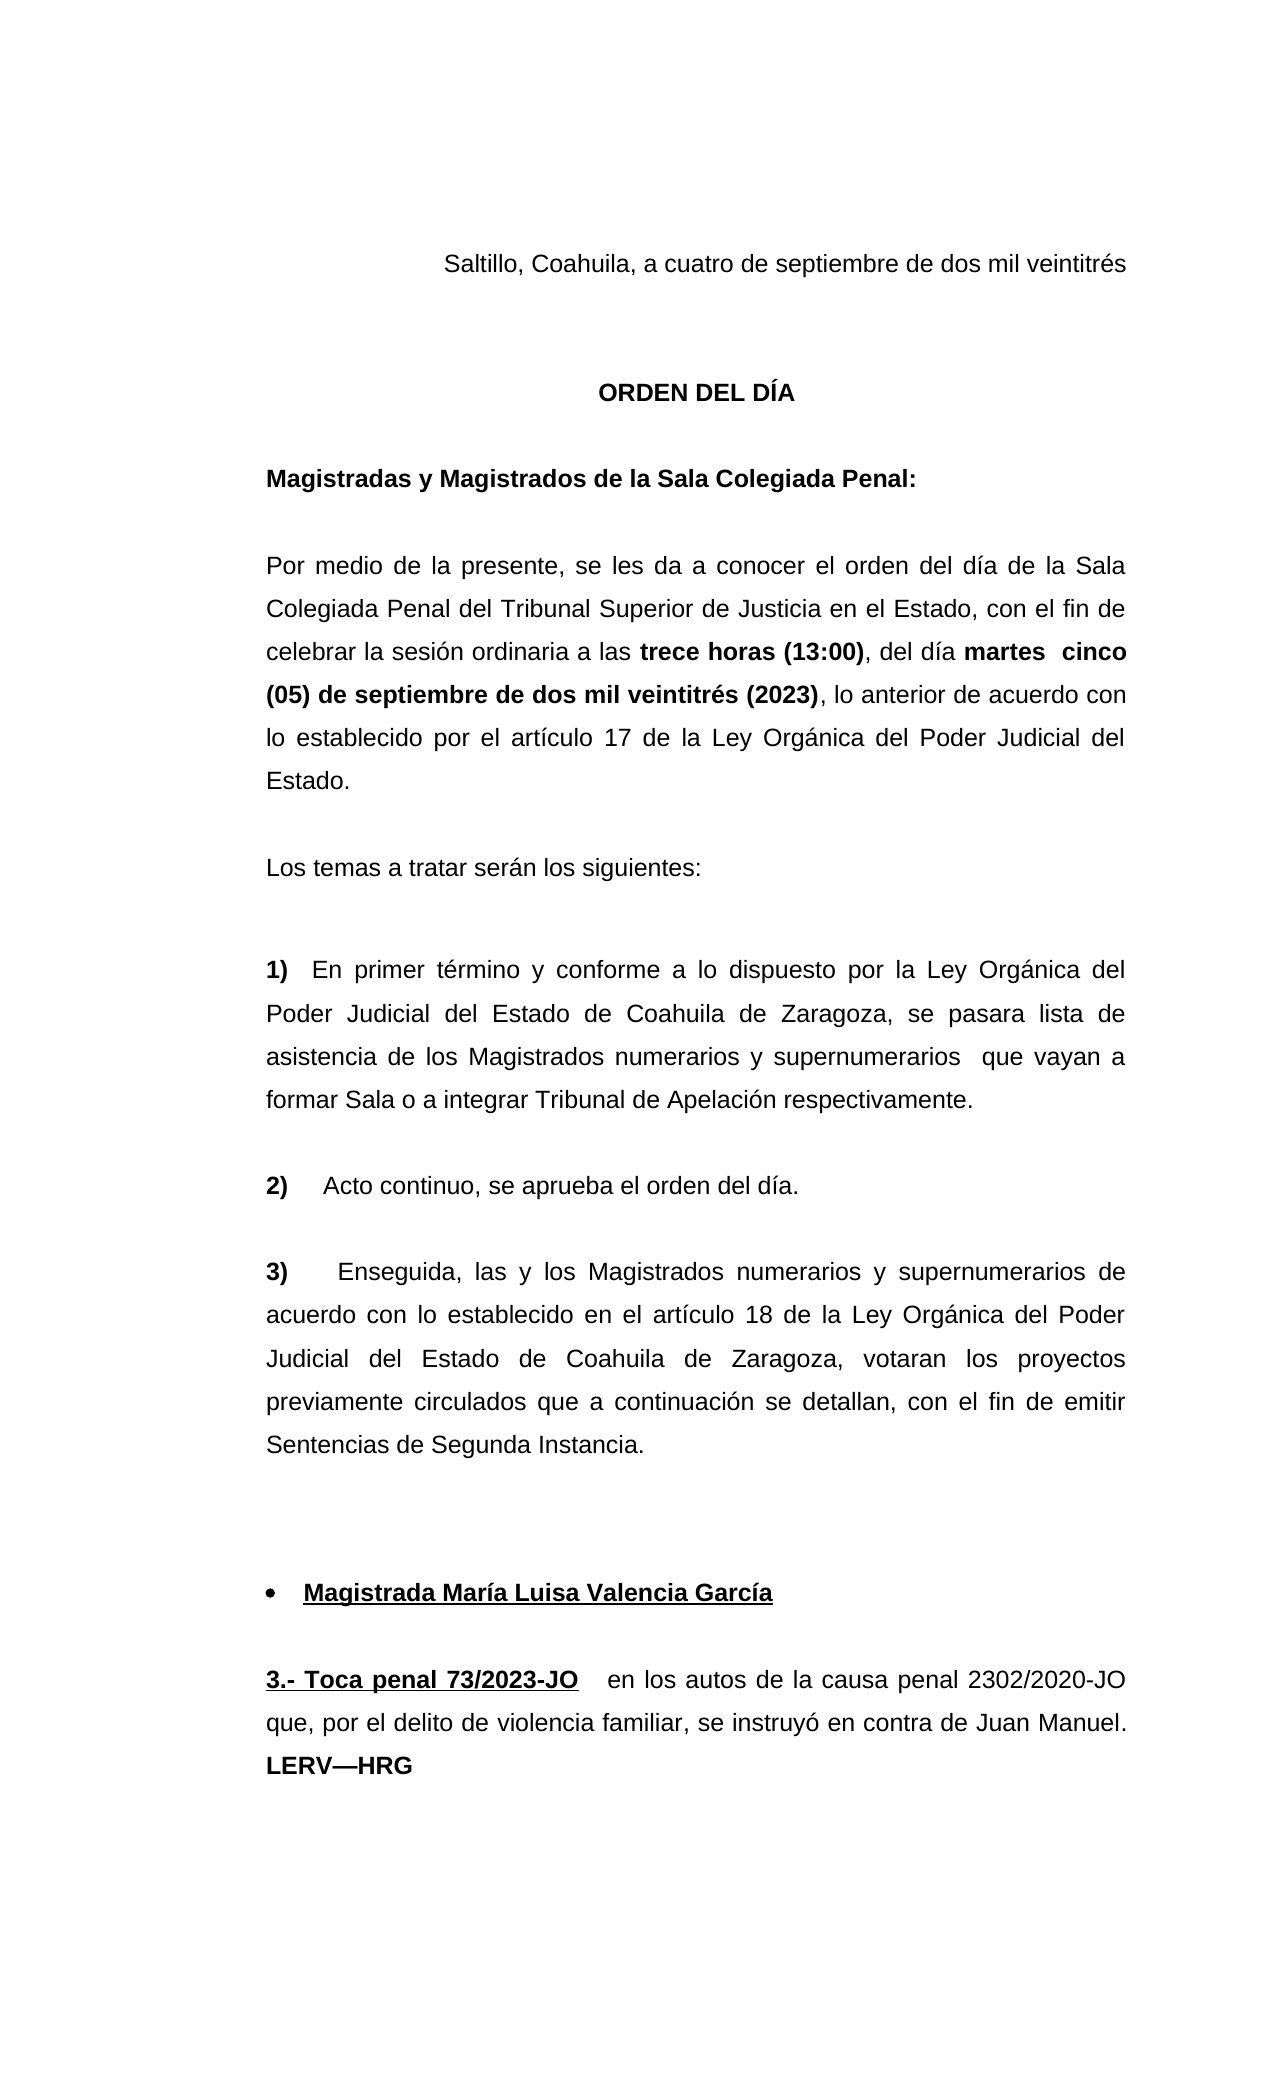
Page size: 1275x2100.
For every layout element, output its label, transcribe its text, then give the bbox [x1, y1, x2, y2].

text ORDEN DEL DÍA [266, 378, 1127, 407]
text Magistradas y Magistrados de la Sala Colegiada Penal: [266, 464, 1127, 493]
list Magistrada María Luisa Valencia García [266, 1578, 1127, 1607]
text Saltillo, Coahuila, a cuatro de septiembre de dos mil veintitrés [266, 249, 1127, 277]
text 2) Acto continuo, se aprueba el orden del día. [266, 1171, 1127, 1200]
text Por medio de la presente, se les da a conocer el orden del día de la Sala Colegiada Penal del Tribunal Superior de Justicia en el Estado, con el fin de celebrar la sesión ordinaria a las trece horas (13:00), del día martes cinco (05) de septiembre de dos mil veintitrés (2023), lo anterior de acuerdo con lo establecido por el artículo 17 de la Ley Orgánica del Poder Judicial del Estado. [266, 551, 1127, 795]
text 1) En primer término y conforme a lo dispuesto por la Ley Orgánica del Poder Judicial del Estado de Coahuila de Zaragoza, se pasara lista de asistencia de los Magistrados numerarios y supernumerarios que vayan a formar Sala o a integrar Tribunal de Apelación respectivamente. [266, 955, 1127, 1113]
text Los temas a tratar serán los siguientes: [266, 852, 1127, 881]
text 3.- Toca penal 73/2023-JO en los autos de la causa penal 2302/2020-JO que, por el delito de violencia familiar, se instruyó en contra de Juan Manuel. LERV—HRG [266, 1665, 1127, 1780]
text 3) Enseguida, las y los Magistrados numerarios y supernumerarios de acuerdo con lo establecido en el artículo 18 de la Ley Orgánica del Poder Judicial del Estado de Coahuila de Zaragoza, votaran los proyectos previamente circulados que a continuación se detallan, con el fin de emitir Sentencias de Segunda Instancia. [266, 1257, 1127, 1458]
